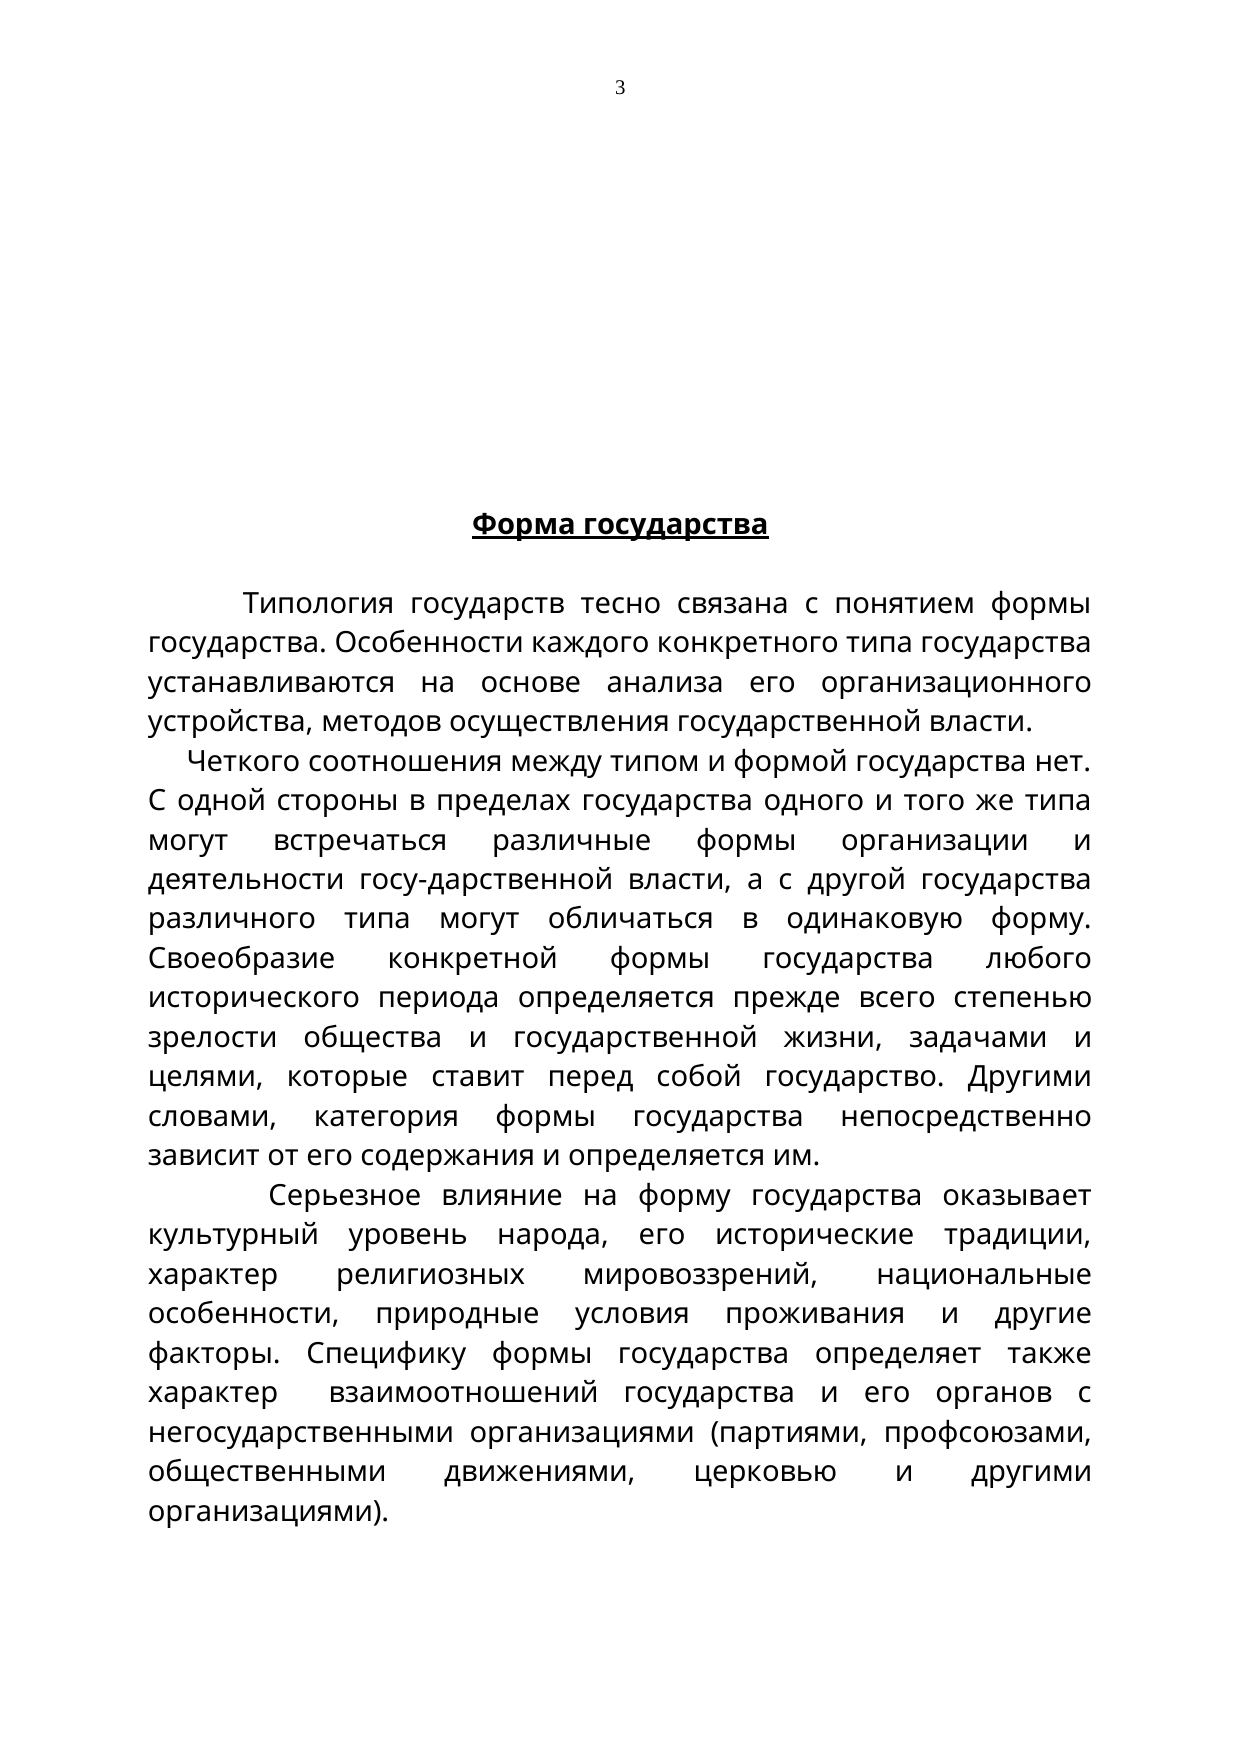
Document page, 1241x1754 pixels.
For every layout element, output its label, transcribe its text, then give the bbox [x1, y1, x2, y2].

text Форма государства [148, 503, 1092, 542]
text Четкого соотношения между типом и формой государства нет. С одной стороны в пределах государства одного и того же типа могут встречаться различные формы организации и деятельности госу-дарственной власти, а с другой государства различного типа могут обличаться в одинаковую форму. Своеобразие конкретной формы государства любого исторического периода определяется прежде всего степенью зрелости общества и государственной жизни, задачами и целями, которые ставит перед собой государство. Другими словами, категория формы государства непосредственно зависит от его содержания и определяется им. [148, 740, 1092, 1174]
text Серьезное влияние на форму государства оказывает культурный уровень народа, его исторические традиции, характер религиозных мировоззрений, национальные особенности, природные условия проживания и другие факторы. Специфику формы государства определяет также характер взаимоотношений государства и его органов с негосударственными организациями (партиями, профсоюзами, общественными движениями, церковью и другими организациями). [148, 1174, 1092, 1529]
text Типология государств тесно связана с понятием формы государства. Особенности каждого конкретного типа государства устанавливаются на основе анализа его организационного устройства, методов осуществления государственной власти. [148, 582, 1092, 740]
